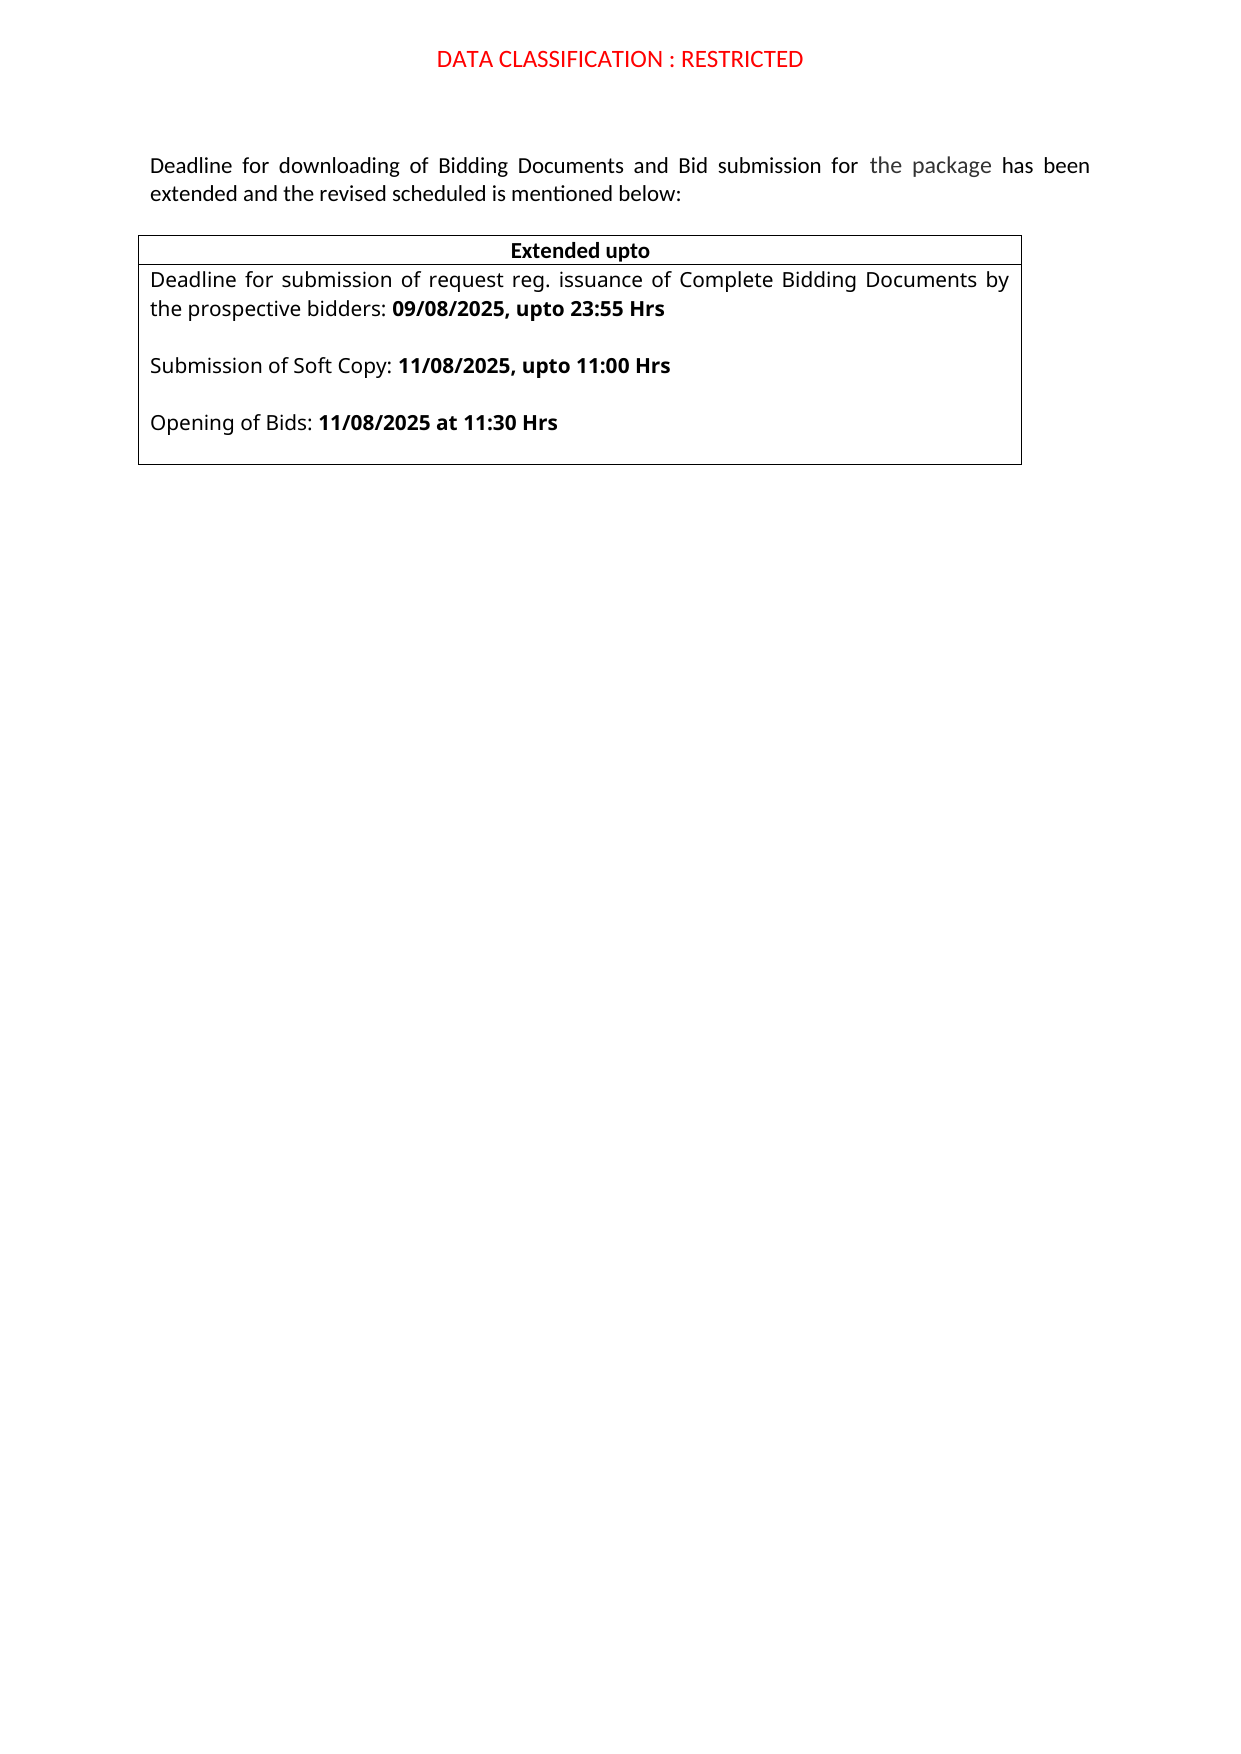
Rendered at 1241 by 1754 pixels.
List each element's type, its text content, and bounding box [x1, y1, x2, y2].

table_cell Deadline for submission of request reg. issuance of Complete Bidding Documents by the prospective bidders: 09/08/2025, upto 23:55 Hrs Submission of Soft Copy: 11/08/2025, upto 11:00 Hrs Opening of Bids: 11/08/2025 at 11:30 Hrs [139, 265, 1021, 464]
text Deadline for downloading of Bidding Documents and Bid submission for the package has been extended and the revised scheduled is mentioned below: [150, 150, 1090, 207]
table_header Extended upto [139, 236, 1021, 264]
